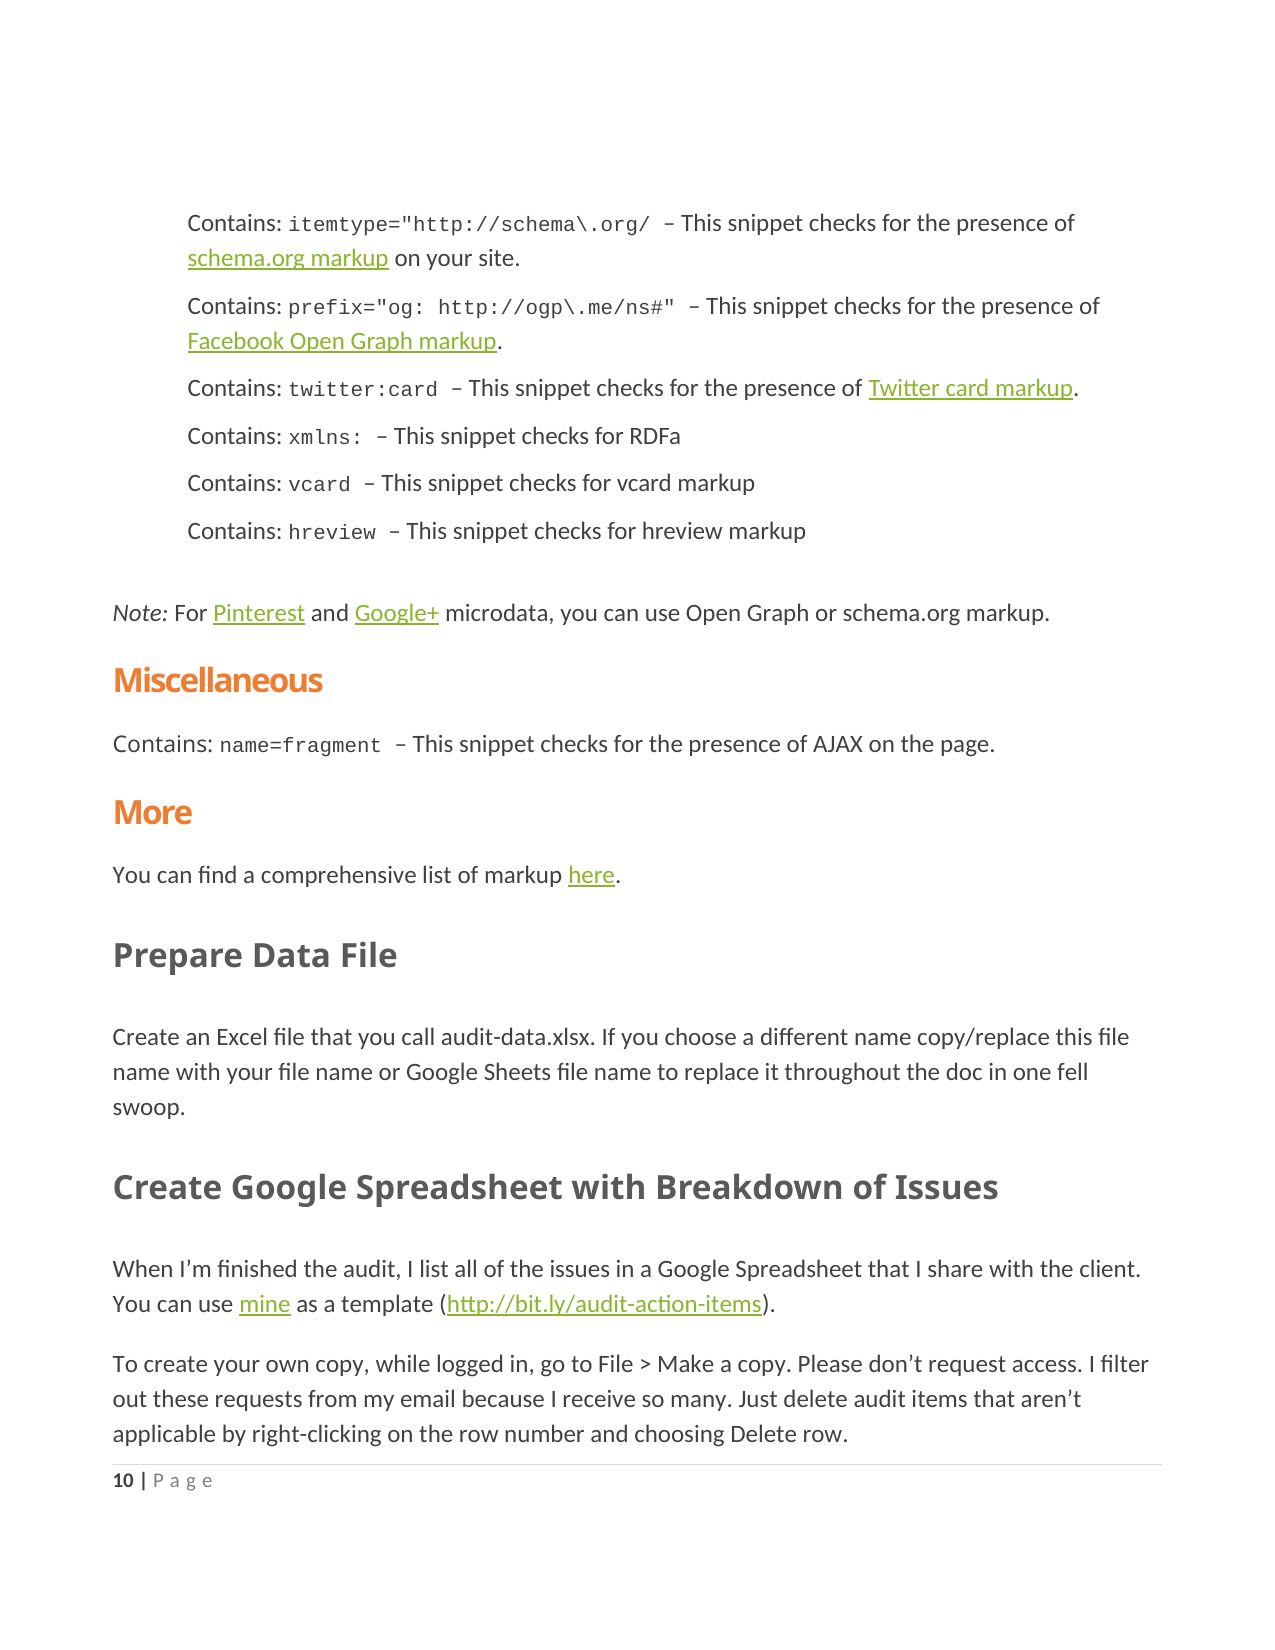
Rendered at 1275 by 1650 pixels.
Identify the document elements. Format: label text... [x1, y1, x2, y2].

text Create an Excel file that you call audit-data.xlsx. If you choose a different name copy/replace this file name with your file name or Google Sheets file name to replace it throughout the doc in one fell swoop. [112, 1021, 1162, 1122]
list Contains: twitter:card – This snippet checks for the presence of Twitter card markup. [187, 372, 1162, 403]
subtitle Miscellaneous [112, 657, 1162, 703]
list Contains: itemtype="http://schema\.org/ – This snippet checks for the presence of schema.org markup on your site. [187, 207, 1162, 273]
list Contains: vcard – This snippet checks for vcard markup [187, 467, 1162, 498]
list Contains: hreview – This snippet checks for hreview markup [187, 515, 1162, 545]
subtitle More [112, 789, 1162, 834]
subtitle Create Google Spreadsheet with Breakdown of Issues [112, 1164, 1162, 1209]
list Note: For Pinterest and Google+ microdata, you can use Open Graph or schema.org markup. [112, 597, 1162, 628]
subtitle Prepare Data File [112, 932, 1162, 977]
text To create your own copy, while logged in, go to File > Make a copy. Please don’t request access. I filter out these requests from my email because I receive so many. Just delete audit items that aren’t applicable by right-clicking on the row number and choosing Delete row. [112, 1348, 1162, 1449]
list Contains: prefix="og: http://ogp\.me/ns#" – This snippet checks for the presence of Facebook Open Graph markup. [187, 290, 1162, 355]
list Contains: xmlns: – This snippet checks for RDFa [187, 420, 1162, 450]
list You can find a comprehensive list of markup here. [112, 859, 1162, 889]
list Contains: name=fragment – This snippet checks for the presence of AJAX on the page. [112, 728, 1162, 759]
text When I’m finished the audit, I list all of the issues in a Google Spreadsheet that I share with the client. You can use mine as a template (http://bit.ly/audit-action-items). [112, 1253, 1162, 1319]
